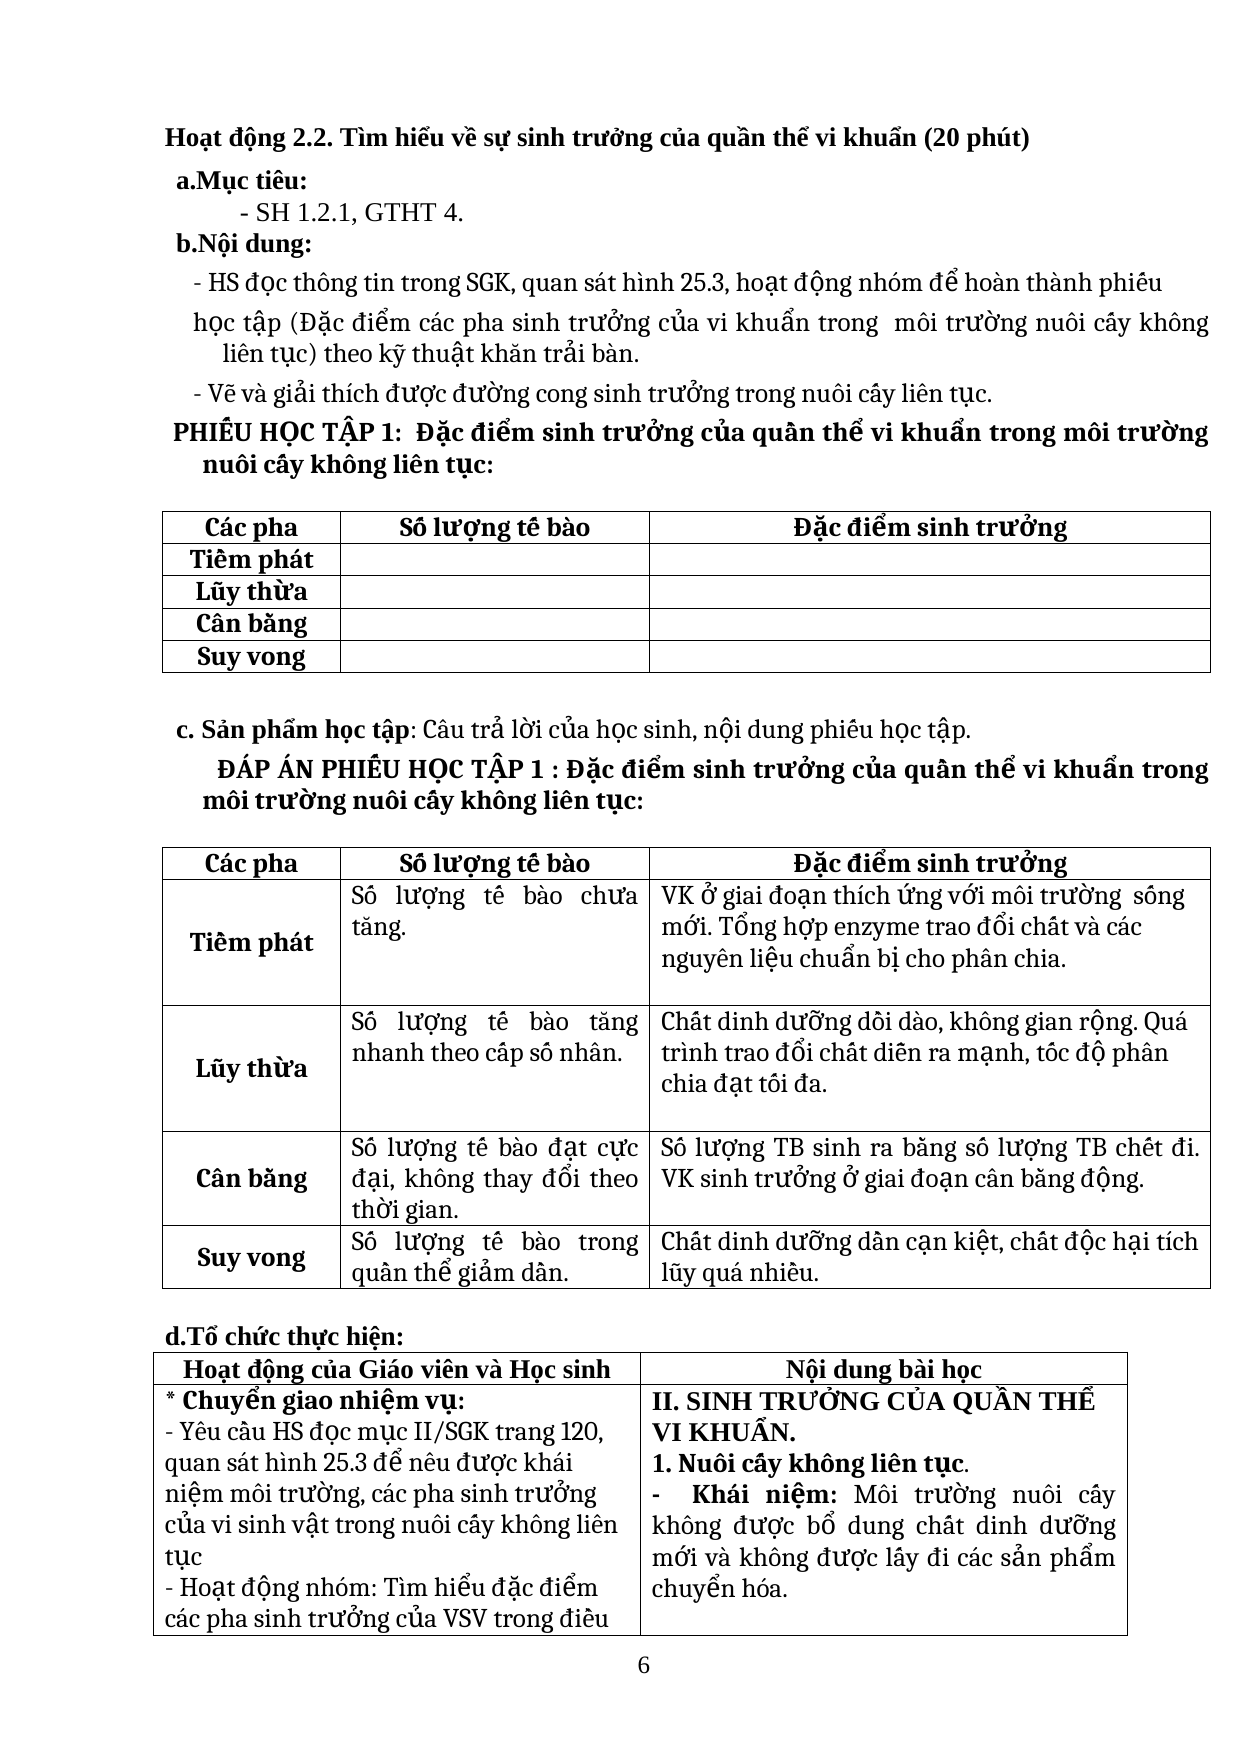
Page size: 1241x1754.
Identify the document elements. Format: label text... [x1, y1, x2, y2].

table_cell Số lượng tế bào trong quần thể giảm dần. [341, 1226, 649, 1288]
table_cell Cân bằng [163, 1132, 340, 1225]
text Hoạt động 2.2. Tìm hiểu về sự sinh trưởng của quần thể vi khuẩn (20 phút) [164, 121, 1209, 152]
table_cell [650, 544, 1210, 575]
table_cell [650, 609, 1210, 640]
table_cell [641, 1385, 1127, 1635]
list a.Mục tiêu: [176, 164, 1209, 196]
table_cell Số lượng tế bào đạt cực đại, không thay đổi theo thời gian. [341, 1132, 649, 1225]
text - SH 1.2.1, GTHT 4. [164, 196, 1209, 227]
list ĐÁP ÁN PHIẾU HỌC TẬP 1 : Đặc điểm sinh trưởng của quần thể vi khuẩn trong môi trường nuôi cấy không liên tục: [173, 754, 1209, 816]
table_cell [341, 609, 649, 640]
table_header Số lượng tế bào [341, 512, 649, 543]
table_header Đặc điểm sinh trưởng [650, 512, 1210, 543]
table_cell Lũy thừa [163, 576, 340, 607]
table_cell [341, 641, 649, 672]
list - Vẽ và giải thích được đường cong sinh trưởng trong nuôi cấy liên tục. [193, 378, 1209, 409]
table_cell Chất dinh dưỡng dần cạn kiệt, chất độc hại tích lũy quá nhiều. [650, 1226, 1210, 1288]
table_header Các pha [163, 848, 340, 879]
table_cell Tiềm phát [163, 544, 340, 575]
table_cell [650, 576, 1210, 607]
list c. Sản phẩm học tập: Câu trả lời của học sinh, nội dung phiếu học tập. [176, 713, 1209, 745]
table_header Các pha [163, 512, 340, 543]
table_header Số lượng tế bào [341, 848, 649, 879]
table_cell [650, 641, 1210, 672]
list - HS đọc thông tin trong SGK, quan sát hình 25.3, hoạt động nhóm để hoàn thành phiếu [193, 267, 1209, 298]
list PHIẾU HỌC TẬP 1: Đặc điểm sinh trưởng của quần thể vi khuẩn trong môi trường nuôi cấy không liên tục: [173, 417, 1209, 480]
table_cell Suy vong [163, 641, 340, 672]
text b.Nội dung: [161, 227, 1209, 258]
table_header Hoạt động của Giáo viên và Học sinh [154, 1353, 640, 1384]
table_cell Chất dinh dưỡng dồi dào, không gian rộng. Quá trình trao đổi chất diễn ra mạnh, tốc độ phân chia đạt tối đa. [650, 1006, 1210, 1131]
table_cell [341, 544, 649, 575]
table_header Nội dung bài học [641, 1353, 1127, 1384]
table_cell Tiềm phát [163, 880, 340, 1005]
table_cell Số lượng tế bào tăng nhanh theo cấp số nhân. [341, 1006, 649, 1131]
table_header Đặc điểm sinh trưởng [650, 848, 1210, 879]
table_cell Suy vong [163, 1226, 340, 1288]
table_cell [341, 576, 649, 607]
text d.Tổ chức thực hiện: [164, 1321, 1209, 1352]
table_cell Số lượng TB sinh ra bằng số lượng TB chết đi. VK sinh trưởng ở giai đoạn cân bằng động. [650, 1132, 1210, 1225]
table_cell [154, 1385, 640, 1635]
table_cell Cân bằng [163, 609, 340, 640]
table_cell VK ở giai đoạn thích ứng với môi trường sống mới. Tổng hợp enzyme trao đổi chất và các nguyên liệu chuẩn bị cho phân chia. [650, 880, 1210, 1005]
table_cell Số lượng tế bào chưa tăng. [341, 880, 649, 1005]
list học tập (Đặc điểm các pha sinh trưởng của vi khuẩn trong môi trường nuôi cấy không liên tục) theo kỹ thuật khăn trải bàn. [193, 307, 1209, 369]
table_cell Lũy thừa [163, 1006, 340, 1131]
